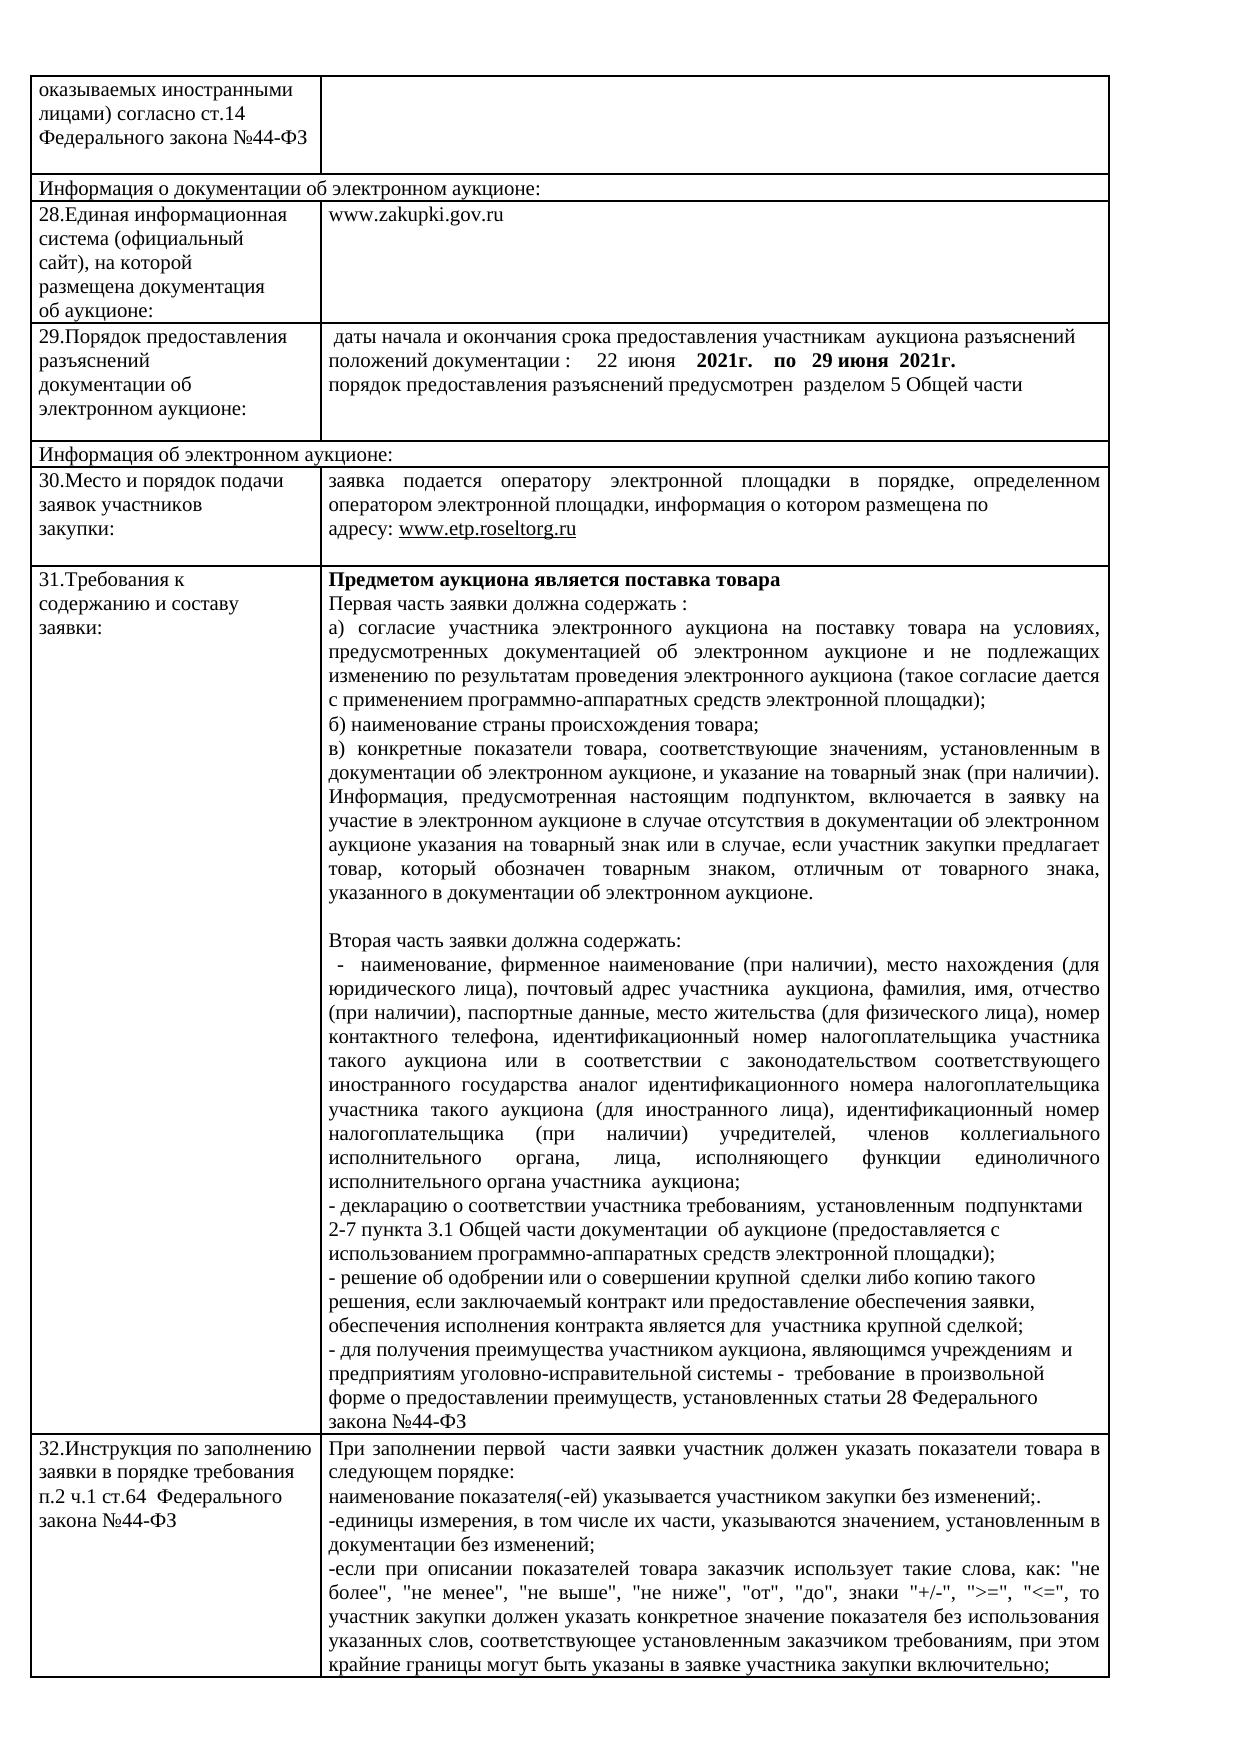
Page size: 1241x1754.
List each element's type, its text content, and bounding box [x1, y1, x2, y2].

table_cell 28.Единая информационная система (официальный сайт), на которой размещена документация об аукционе: [32, 202, 320, 322]
table_cell 31.Требования к содержанию и составу заявки: [32, 567, 320, 1433]
table_cell www.zakupki.gov.ru [322, 202, 1108, 322]
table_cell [32, 77, 320, 173]
table_cell Информация о документации об электронном аукционе: [32, 175, 1108, 199]
table_cell заявка подается оператору электронной площадки в порядке, определенном оператором электронной площадки, информация о котором размещена по адресу: www.etp.roseltorg.ru [322, 468, 1108, 565]
table_cell даты начала и окончания срока предоставления участникам аукциона разъяснений положений документации : 22 июня 2021г. по 29 июня 2021г. порядок предоставления разъяснений предусмотрен разделом 5 Общей части [322, 324, 1108, 440]
table_cell Предметом аукциона является поставка товара Первая часть заявки должна содержать : а) согласие участника электронного аукциона на поставку товара на условиях, предусмотренных документацией об электронном аукционе и не подлежащих изменению по результатам проведения электронного аукциона (такое согласие дается с применением программно-аппаратных средств электронной площадки); б) наименование страны происхождения товара; в) конкретные показатели товара, соответствующие значениям, установленным в документации об электронном аукционе, и указание на товарный знак (при наличии). Информация, предусмотренная настоящим подпунктом, включается в заявку на участие в электронном аукционе в случае отсутствия в документации об электронном аукционе указания на товарный знак или в случае, если участник закупки предлагает товар, который обозначен товарным знаком, отличным от товарного знака, указанного в документации об электронном аукционе. Вторая часть заявки должна содержать: - наименование, фирменное наименование (при наличии), место нахождения (для юридического лица), почтовый адрес участника аукциона, фамилия, имя, отчество (при наличии), паспортные данные, место жительства (для физического лица), номер контактного телефона, идентификационный номер налогоплательщика участника такого аукциона или в соответствии с законодательством соответствующего иностранного государства аналог идентификационного номера налогоплательщика участника такого аукциона (для иностранного лица), идентификационный номер налогоплательщика (при наличии) учредителей, членов коллегиального исполнительного органа, лица, исполняющего функции единоличного исполнительного органа участника аукциона; - декларацию о соответствии участника требованиям, установленным подпунктами 2-7 пункта 3.1 Общей части документации об аукционе (предоставляется с использованием программно-аппаратных средств электронной площадки); - решение об одобрении или о совершении крупной сделки либо копию такого решения, если заключаемый контракт или предоставление обеспечения заявки, обеспечения исполнения контракта является для участника крупной сделкой; - для получения преимущества участником аукциона, являющимся учреждениям и предприятиям уголовно-исправительной системы - требование в произвольной форме о предоставлении преимуществ, установленных статьи 28 Федерального закона №44-ФЗ [322, 567, 1108, 1433]
table_cell 30.Место и порядок подачи заявок участников закупки: [32, 468, 320, 565]
table_cell 29.Порядок предоставления разъяснений документации об электронном аукционе: [32, 324, 320, 440]
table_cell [322, 1435, 1108, 1676]
table_cell Информация об электронном аукционе: [32, 442, 1108, 466]
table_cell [322, 77, 1108, 173]
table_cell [32, 1435, 320, 1676]
